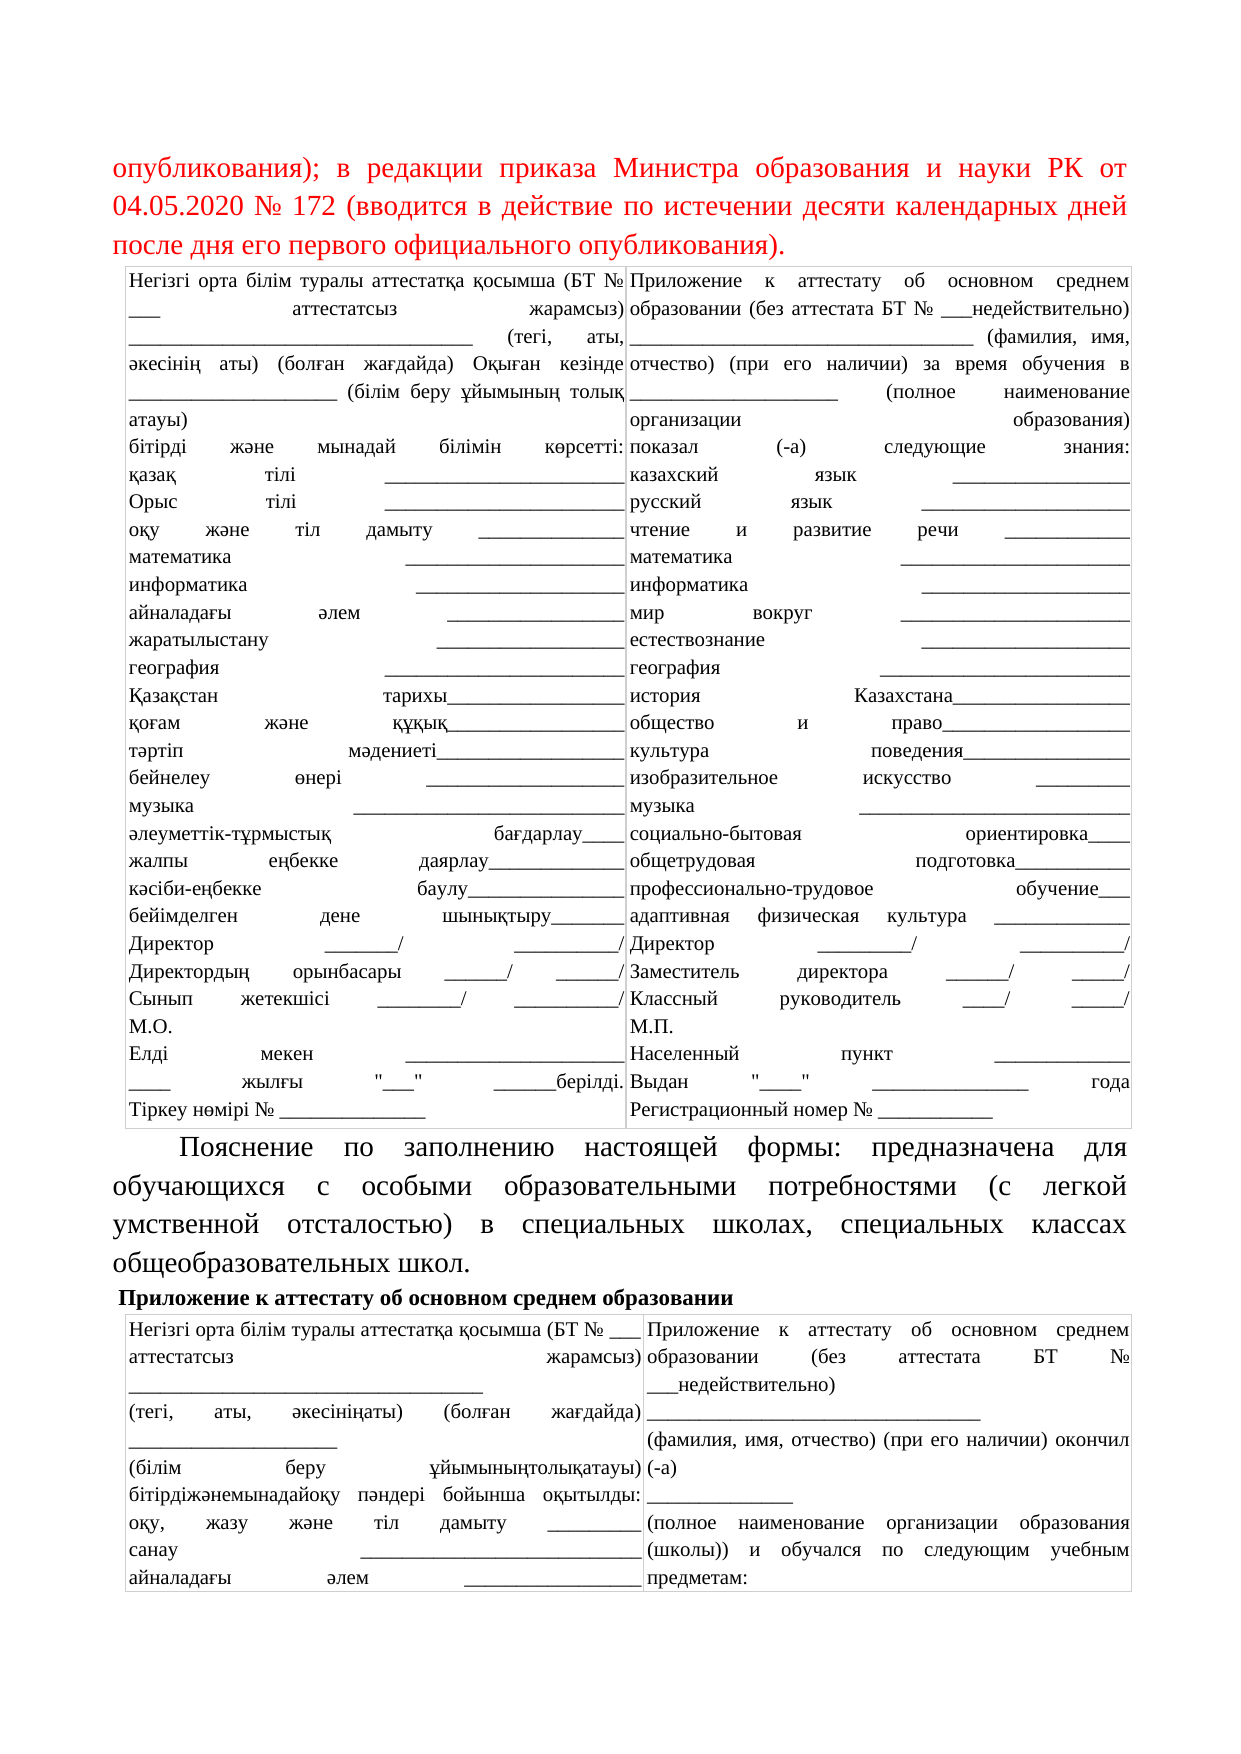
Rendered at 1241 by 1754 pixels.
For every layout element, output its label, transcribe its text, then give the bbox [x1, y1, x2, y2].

text Пояснение по заполнению настоящей формы: предназначена для обучающихся с особыми образовательными потребностями (с легкой умственной отсталостью) в специальных школах, специальных классах общеобразовательных школ. [112, 1129, 1128, 1278]
table_header Приложение к аттестату об основном среднем образовании (без аттестата БТ № ___недействительно) _________________________________ (фамилия, имя, отчество) (при его наличии) за время обучения в ____________________ (полное наименование организации образования) показал (-а) следующие знания: казахский язык _________________ русский язык ____________________ чтение и развитие речи ____________ математика ______________________ информатика ____________________ мир вокруг ______________________ естествознание ____________________ география ________________________ история Казахстана_________________ общество и право__________________ культура поведения________________ изобразительное искусство _________ музыка __________________________ социально-бытовая ориентировка____ общетрудовая подготовка___________ профессионально-трудовое обучение___ адаптивная физическая культура _____________ Директор _________/ __________/ Заместитель директора ______/ _____/ Классный руководитель ____/ _____/ М.П. Населенный пункт _____________ Выдан "____" _______________ года Регистрационный номер № ___________ [627, 267, 1131, 1128]
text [112, 150, 1128, 261]
text Приложение к аттестату об основном среднем образовании [112, 1283, 1128, 1310]
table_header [126, 1315, 643, 1591]
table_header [644, 1315, 1131, 1591]
table_header Негізгі орта білім туралы аттестатқа қосымша (БТ № ___ аттестатсыз жарамсыз) _________________________________ (тегі, аты, әкесінің аты) (болған жағдайда) Оқыған кезінде ____________________ (білім беру ұйымының толық атауы) бітірді және мынадай білімін көрсетті: қазақ тілі _______________________ Орыс тілі _______________________ оқу және тіл дамыту ______________ математика _____________________ информатика ____________________ айналадағы әлем _________________ жаратылыстану __________________ география _______________________ Қазақстан тарихы_________________ қоғам және құқық_________________ тәртіп мәдениеті__________________ бейнелеу өнері ___________________ музыка __________________________ әлеуметтік-тұрмыстық бағдарлау____ жалпы еңбекке даярлау_____________ кәсіби-еңбекке баулу_______________ бейімделген дене шынықтыру_______ Директор _______/ __________/ Директордың орынбасары ______/ ______/ Сынып жетекшісі ________/ __________/ М.О. Елді мекен _____________________ ____ жылғы "___" ______берілді. Тіркеу нөмірі № ______________ [126, 267, 625, 1128]
